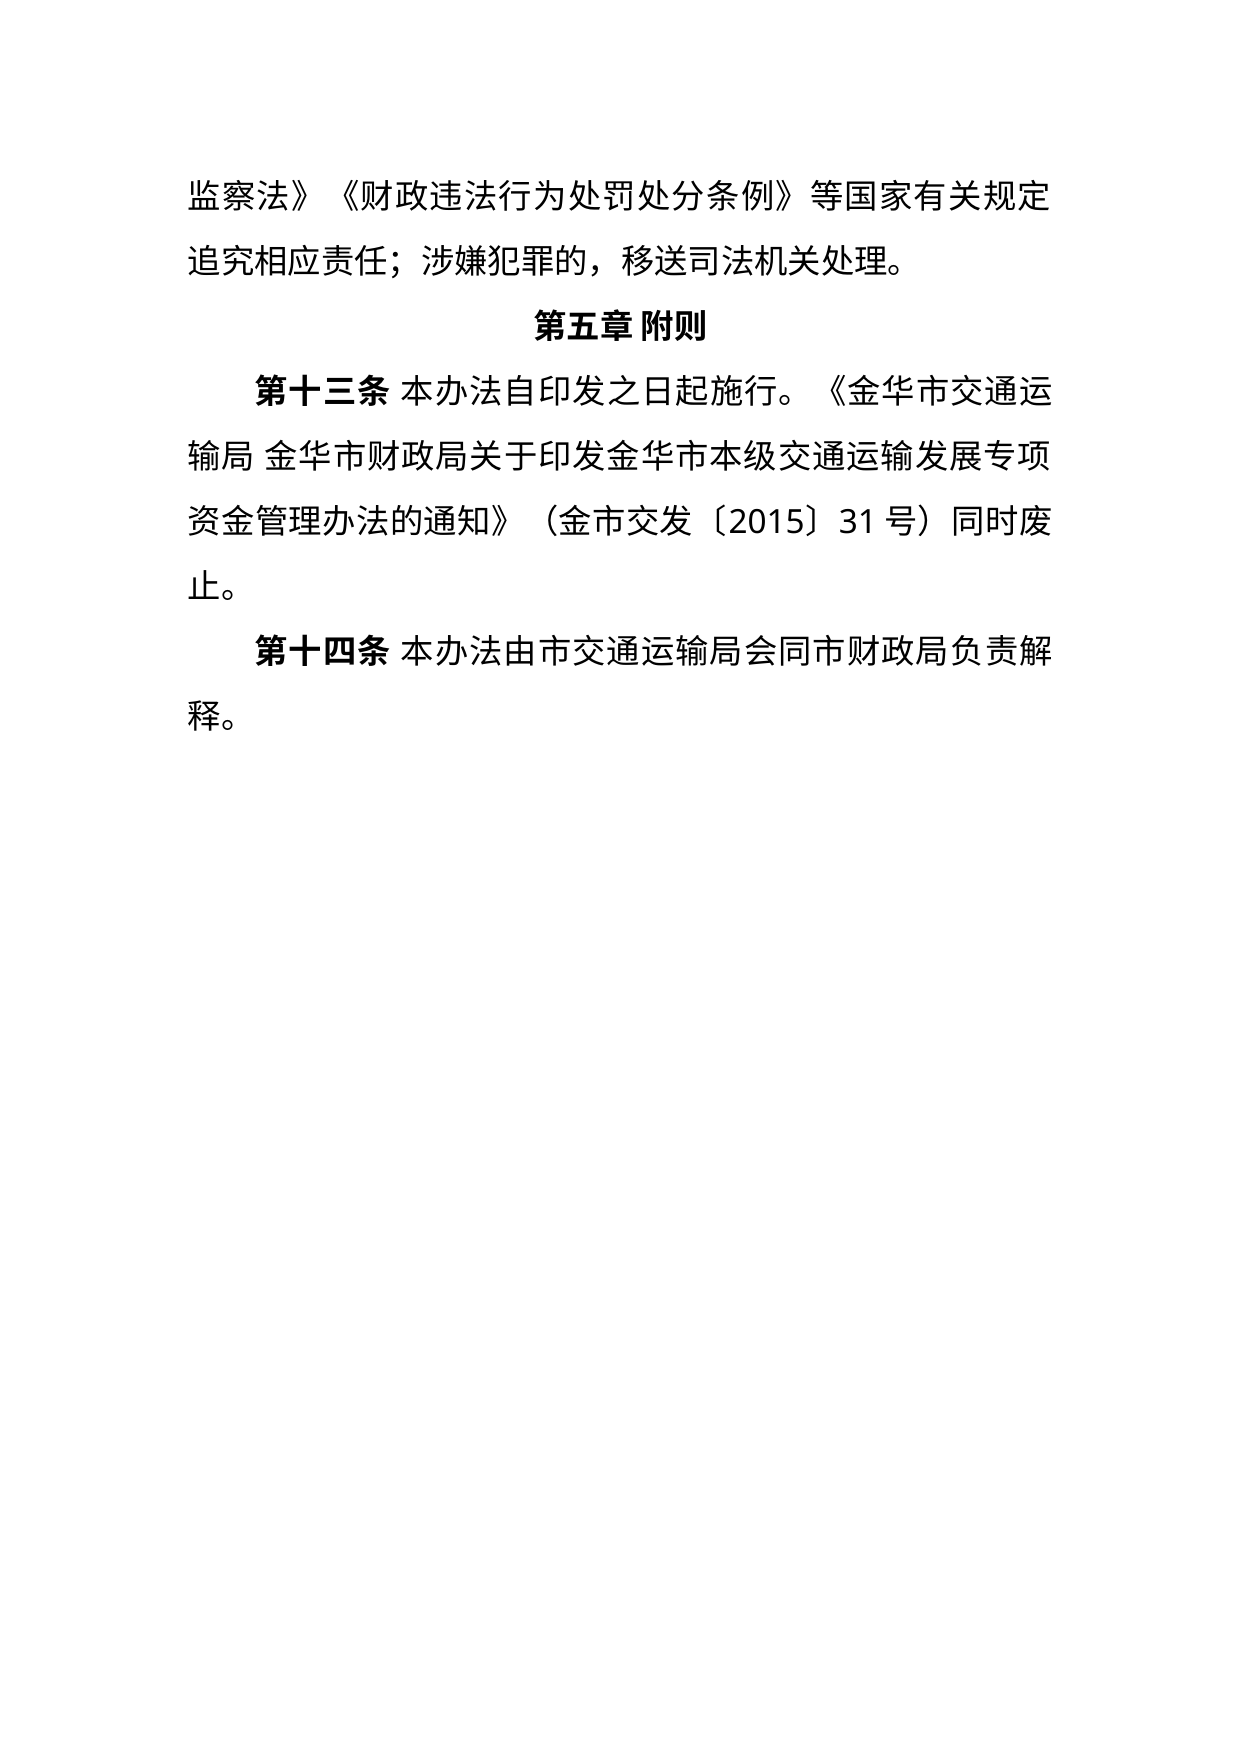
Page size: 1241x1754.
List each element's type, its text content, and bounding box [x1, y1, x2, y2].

text 第五章 附则 [187, 292, 1053, 357]
text 第十四条 本办法由市交通运输局会同市财政局负责解释。 [187, 617, 1053, 747]
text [187, 162, 1053, 292]
text 第十三条 本办法自印发之日起施行。《金华市交通运输局 金华市财政局关于印发金华市本级交通运输发展专项资金管理办法的通知》（金市交发〔2015〕31号）同时废止。 [187, 357, 1053, 617]
